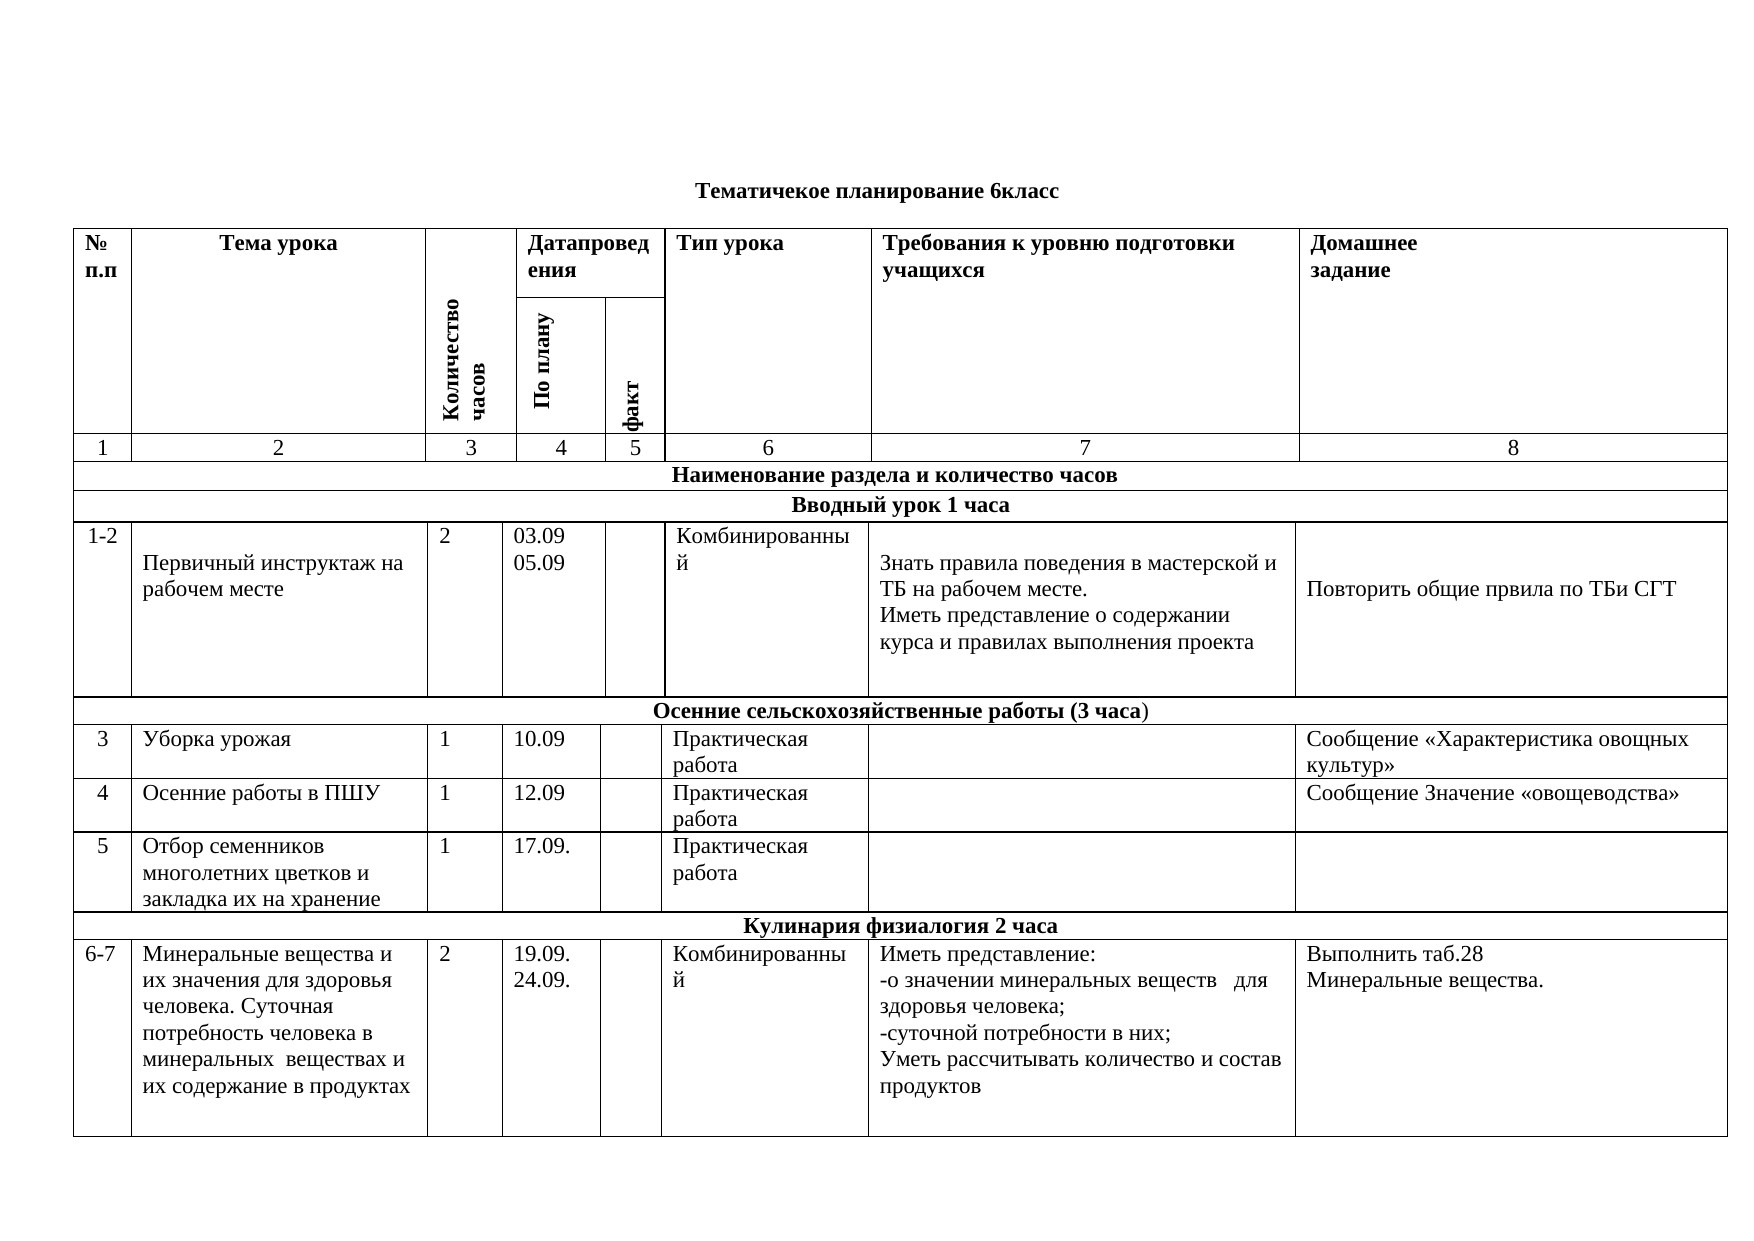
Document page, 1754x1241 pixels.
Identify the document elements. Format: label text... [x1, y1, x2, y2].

table_cell 4 [74, 779, 131, 831]
table_cell Первичный инструктаж на рабочем месте [132, 523, 427, 696]
table_cell 6 [666, 434, 871, 461]
table_cell [601, 779, 661, 831]
table_cell 5 [606, 434, 664, 461]
table_cell Уборка урожая [132, 725, 427, 778]
table_cell 2 [132, 434, 425, 461]
table_cell 19.09. 24.09. [503, 940, 600, 1136]
table_cell Практическая работа [662, 779, 868, 831]
table_cell 2 [428, 523, 502, 696]
table_header Количество часов [426, 229, 516, 433]
table_cell [601, 940, 661, 1136]
table_cell [1296, 833, 1727, 911]
table_cell 8 [1300, 434, 1727, 461]
table_cell [869, 725, 1295, 778]
text Тематичекое планирование 6класс [118, 177, 1636, 203]
table_cell 1 [74, 434, 131, 461]
table_header Домашнее задание [1300, 229, 1727, 433]
table_cell Отбор семенников многолетних цветков и закладка их на хранение [132, 833, 427, 911]
table_header Требования к уровню подготовки учащихся [872, 229, 1299, 433]
table_cell 1 [428, 833, 502, 911]
table_cell факт [606, 298, 664, 433]
table_cell Наименование раздела и количество часов [74, 462, 1727, 490]
table_header Тема урока [132, 229, 425, 433]
table_cell Кулинария физиалогия 2 часа [74, 913, 1727, 939]
table_header № п.п [74, 229, 131, 433]
table_cell 2 [428, 940, 502, 1136]
table_cell Практическая работа [662, 725, 868, 778]
table_cell Иметь представление: -о значении минеральных веществ для здоровья человека; -суточной потребности в них; Уметь рассчитывать количество и состав продуктов [869, 940, 1295, 1136]
table_cell 3 [426, 434, 516, 461]
table_cell 03.09 05.09 [503, 523, 605, 696]
table_cell По плану [517, 298, 605, 433]
table_header Датапроведения [517, 229, 664, 297]
table_cell [869, 779, 1295, 831]
table_cell Сообщение Значение «овощеводства» [1296, 779, 1727, 831]
table_cell Минеральные вещества и их значения для здоровья человека. Суточная потребность человека в минеральных веществах и их содержание в продуктах [132, 940, 427, 1136]
table_cell 1 [428, 725, 502, 778]
table_cell Практическая работа [662, 833, 868, 911]
table_cell 6-7 [74, 940, 131, 1136]
table_cell Осенние работы в ПШУ [132, 779, 427, 831]
table_cell [606, 523, 664, 696]
table_cell Вводный урок 1 часа [74, 491, 1727, 521]
table_cell 3 [74, 725, 131, 778]
table_cell [601, 833, 661, 911]
table_cell 1 [428, 779, 502, 831]
table_cell [601, 725, 661, 778]
table_header Тип урока [666, 229, 871, 433]
table_cell Сообщение «Характеристика овощных культур» [1296, 725, 1727, 778]
table_cell 10.09 [503, 725, 600, 778]
table_cell 4 [517, 434, 605, 461]
table_cell Повторить общие првила по ТБи СГТ [1296, 523, 1727, 696]
table_cell 12.09 [503, 779, 600, 831]
table_cell Знать правила поведения в мастерской и ТБ на рабочем месте. Иметь представление о содержании курса и правилах выполнения проекта [869, 523, 1295, 696]
table_cell Осенние сельскохозяйственные работы (3 часа) [74, 698, 1727, 724]
table_cell 17.09. [503, 833, 600, 911]
table_cell 1-2 [74, 523, 131, 696]
table_cell Комбинированный [662, 940, 868, 1136]
table_cell Комбинированный [666, 523, 868, 696]
table_cell Выполнить таб.28 Минеральные вещества. [1296, 940, 1727, 1136]
table_cell 5 [74, 833, 131, 911]
table_cell [869, 833, 1295, 911]
table_cell 7 [872, 434, 1299, 461]
